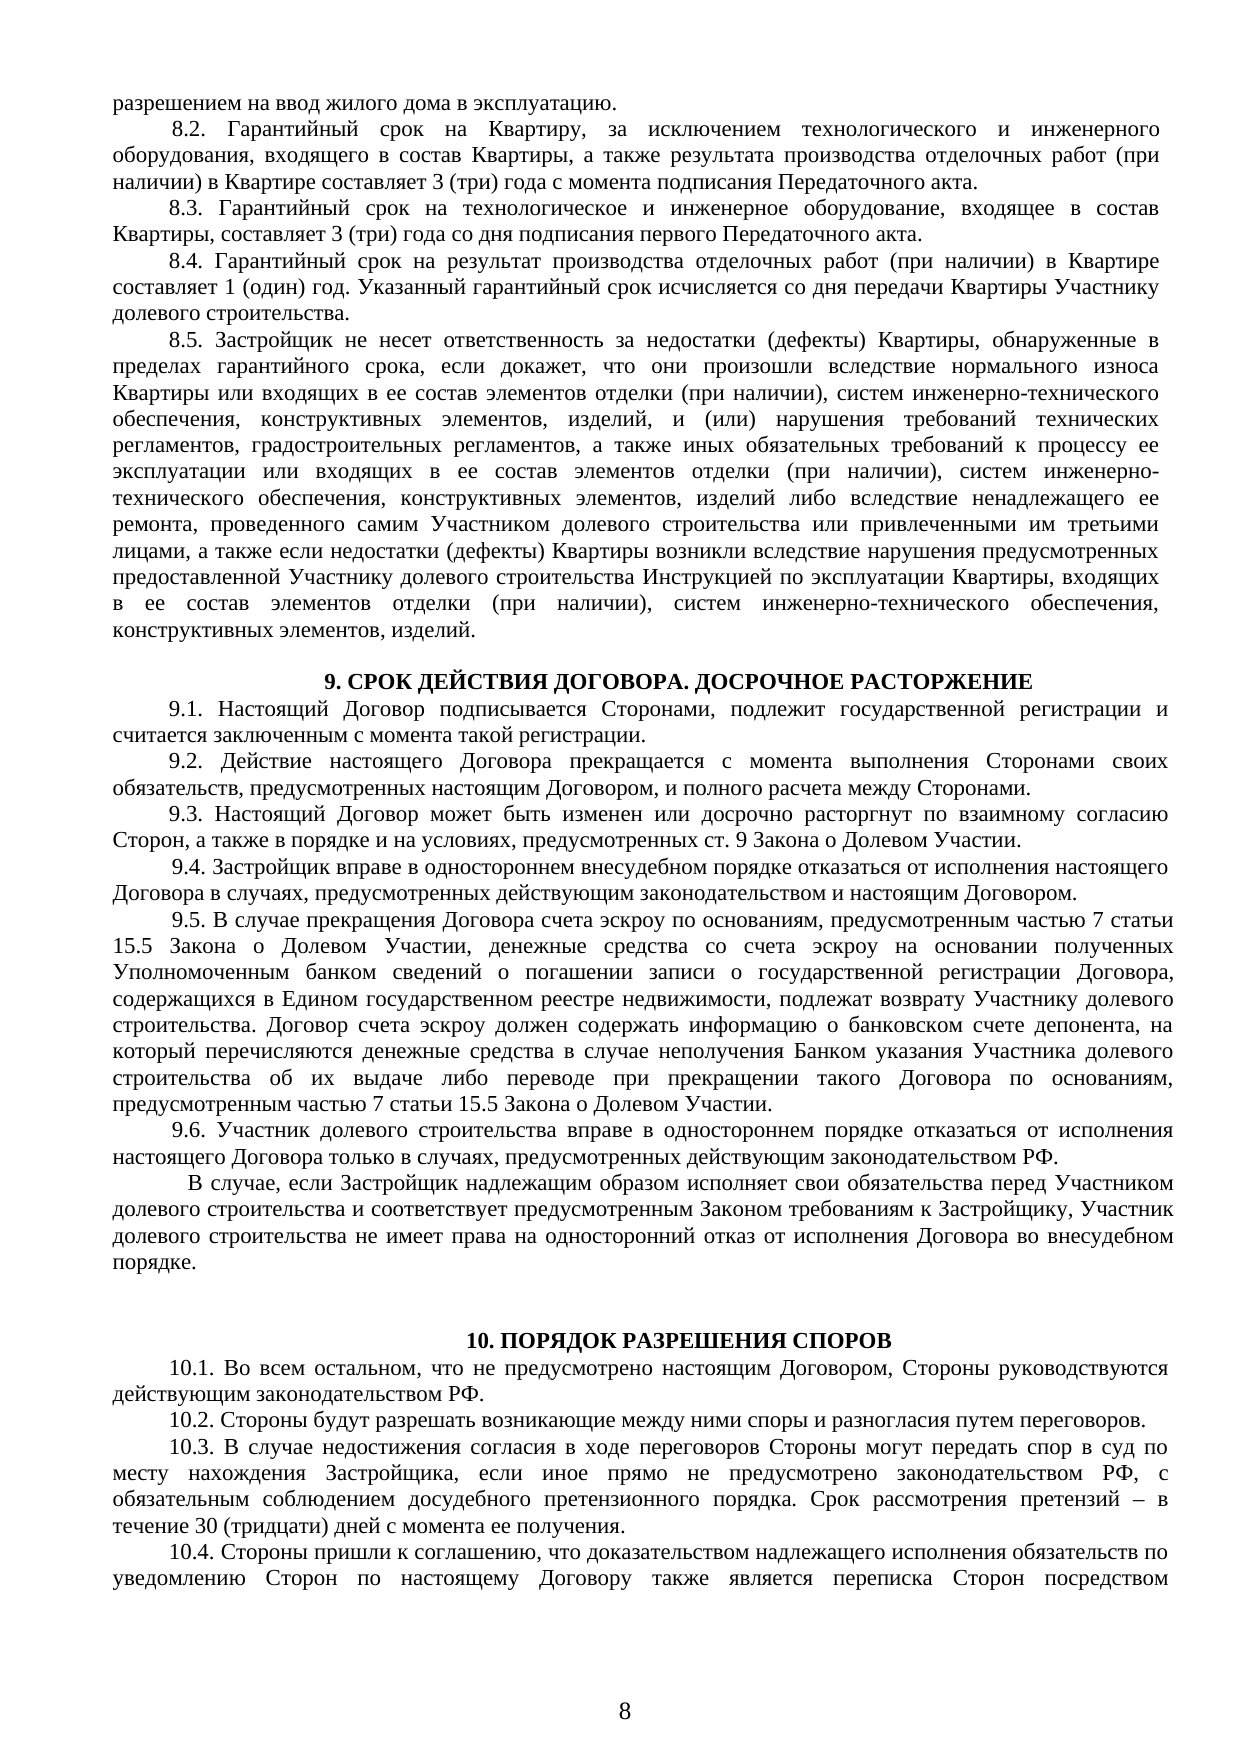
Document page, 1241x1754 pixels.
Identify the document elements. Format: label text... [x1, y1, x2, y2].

text 10.3. В случае недостижения согласия в ходе переговоров Стороны могут передать спор в суд по месту нахождения Застройщика, если иное прямо не предусмотрено законодательством РФ, с обязательным соблюдением досудебного претензионного порядка. Срок рассмотрения претензий – в течение 30 (тридцати) дней с момента ее получения. [112, 1433, 1170, 1538]
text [112, 1538, 1170, 1591]
text 8.5. Застройщик не несет ответственность за недостатки (дефекты) Квартиры, обнаруженные в пределах гарантийного срока, если докажет, что они произошли вследствие нормального износа Квартиры или входящих в ее состав элементов отделки (при наличии), систем инженерно-технического обеспечения, конструктивных элементов, изделий, и (или) нарушения требований технических регламентов, градостроительных регламентов, а также иных обязательных требований к процессу ее эксплуатации или входящих в ее состав элементов отделки (при наличии), систем инженерно-технического обеспечения, конструктивных элементов, изделий либо вследствие ненадлежащего ее ремонта, проведенного самим Участником долевого строительства или привлеченными им третьими лицами, а также если недостатки (дефекты) Квартиры возникли вследствие нарушения предусмотренных предоставленной Участнику долевого строительства Инструкцией по эксплуатации Квартиры, входящих в ее состав элементов отделки (при наличии), систем инженерно-технического обеспечения, конструктивных элементов, изделий. [112, 326, 1161, 642]
text 10. ПОРЯДОК РАЗРЕШЕНИЯ СПОРОВ [112, 1327, 1170, 1354]
text 8.4. Гарантийный срок на результат производства отделочных работ (при наличии) в Квартире составляет 1 (один) год. Указанный гарантийный срок исчисляется со дня передачи Квартиры Участнику долевого строительства. [112, 247, 1161, 326]
text 9.1. Настоящий Договор подписывается Сторонами, подлежит государственной регистрации и считается заключенным с момента такой регистрации. [112, 695, 1170, 747]
text 9.2. Действие настоящего Договора прекращается с момента выполнения Сторонами своих обязательств, предусмотренных настоящим Договором, и полного расчета между Сторонами. [112, 747, 1170, 800]
text 8.3. Гарантийный срок на технологическое и инженерное оборудование, входящее в состав Квартиры, составляет 3 (три) года со дня подписания первого Передаточного акта. [112, 194, 1161, 247]
text В случае, если Застройщик надлежащим образом исполняет свои обязательства перед Участником долевого строительства и соответствует предусмотренным Законом требованиям к Застройщику, Участник долевого строительства не имеет права на односторонний отказ от исполнения Договора во внесудебном порядке. [112, 1169, 1176, 1274]
text 9. СРОК ДЕЙСТВИЯ ДОГОВОРА. ДОСРОЧНОЕ РАСТОРЖЕНИЕ [112, 668, 1170, 695]
text 10.2. Стороны будут разрешать возникающие между ними споры и разногласия путем переговоров. [112, 1406, 1170, 1433]
text 9.4. Застройщик вправе в одностороннем внесудебном порядке отказаться от исполнения настоящего Договора в случаях, предусмотренных действующим законодательством и настоящим Договором. [112, 853, 1170, 906]
text 9.3. Настоящий Договор может быть изменен или досрочно расторгнут по взаимному согласию Сторон, а также в порядке и на условиях, предусмотренных ст. 9 Закона о Долевом Участии. [112, 800, 1170, 853]
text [112, 89, 1161, 115]
text 10.1. Во всем остальном, что не предусмотрено настоящим Договором, Стороны руководствуются действующим законодательством РФ. [112, 1354, 1170, 1406]
text 9.5. В случае прекращения Договора счета эскроу по основаниям, предусмотренным частью 7 статьи 15.5 Закона о Долевом Участии, денежные средства со счета эскроу на основании полученных Уполномоченным банком сведений о погашении записи о государственной регистрации Договора, содержащихся в Едином государственном реестре недвижимости, подлежат возврату Участнику долевого строительства. Договор счета эскроу должен содержать информацию о банковском счете депонента, на который перечисляются денежные средства в случае неполучения Банком указания Участника долевого строительства об их выдаче либо переводе при прекращении такого Договора по основаниям, предусмотренным частью 7 статьи 15.5 Закона о Долевом Участии. [112, 906, 1176, 1116]
text 9.6. Участник долевого строительства вправе в одностороннем порядке отказаться от исполнения настоящего Договора только в случаях, предусмотренных действующим законодательством РФ. [112, 1116, 1176, 1169]
text 8.2. Гарантийный срок на Квартиру, за исключением технологического и инженерного оборудования, входящего в состав Квартиры, а также результата производства отделочных работ (при наличии) в Квартире составляет 3 (три) года с момента подписания Передаточного акта. [112, 115, 1161, 194]
